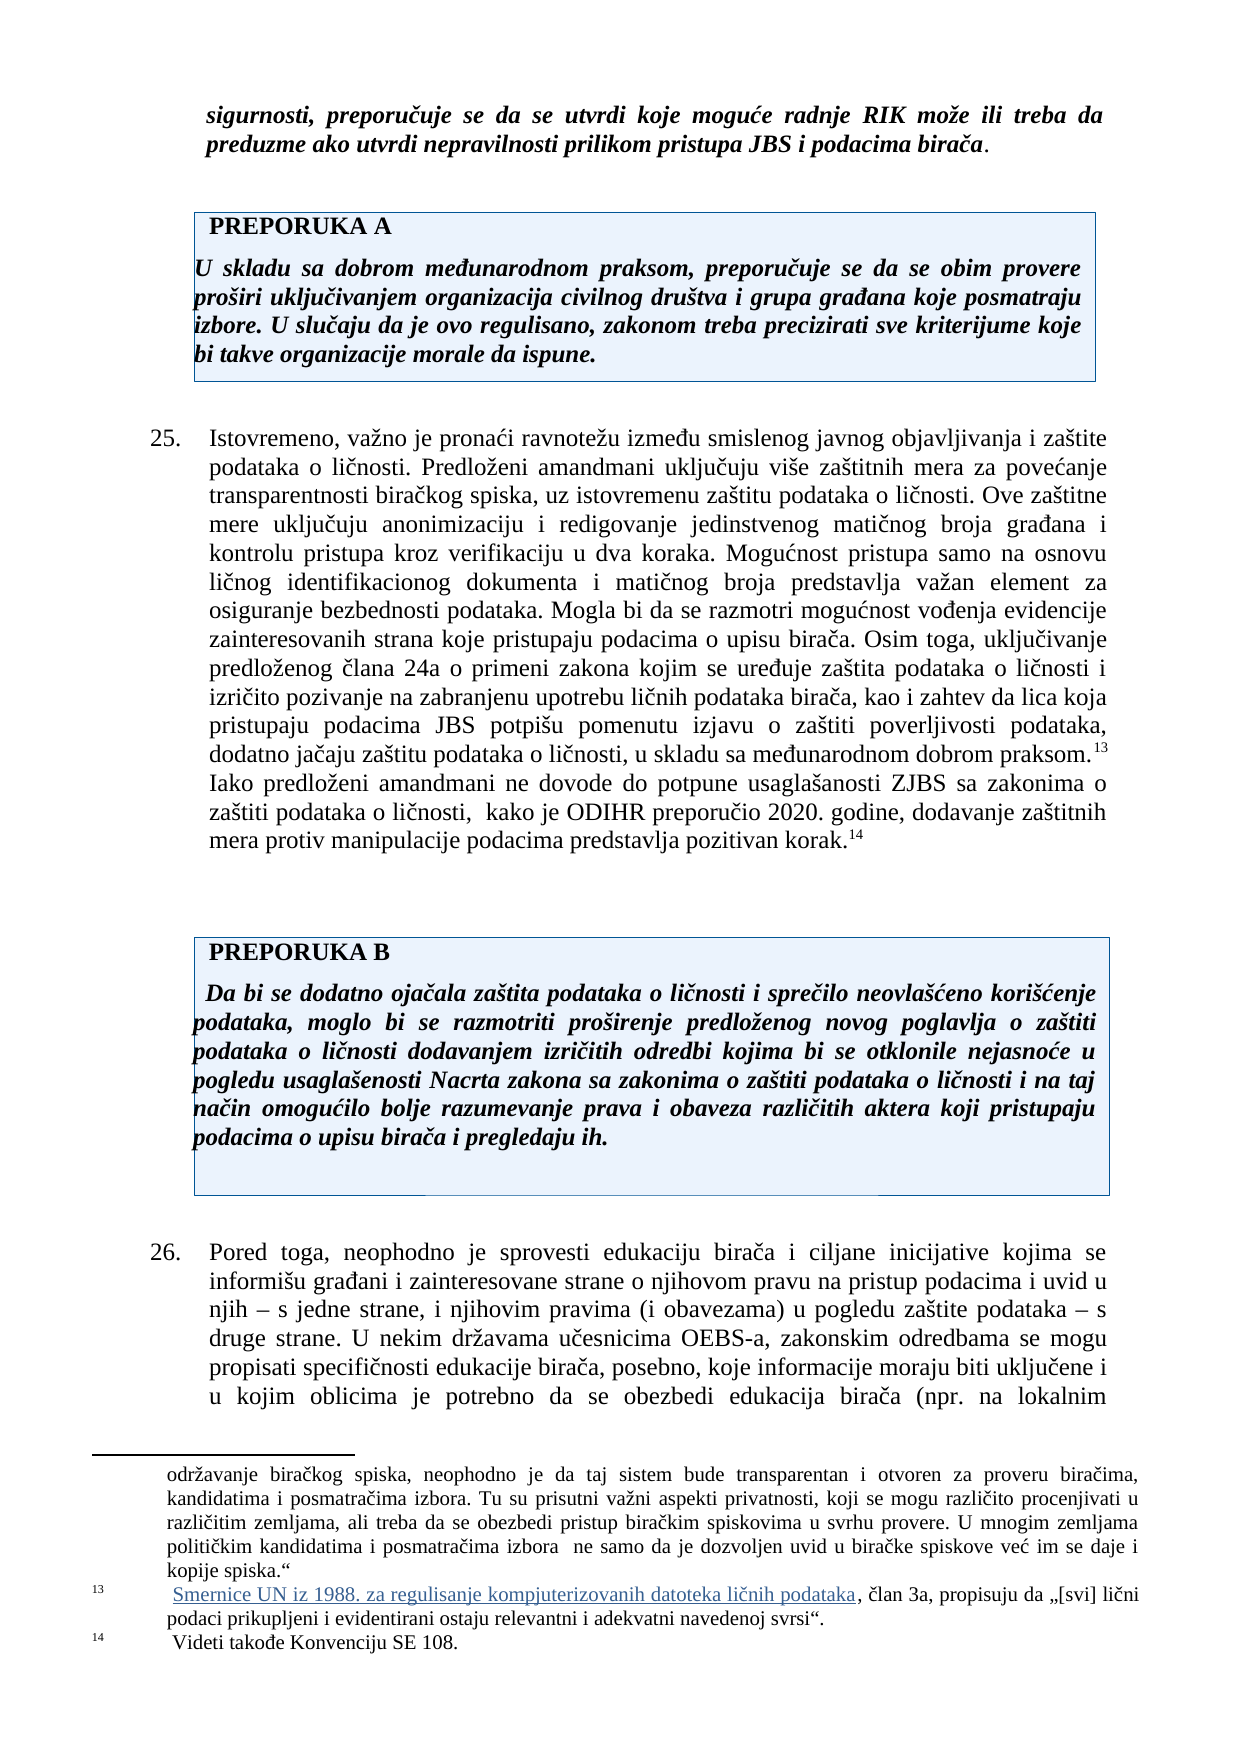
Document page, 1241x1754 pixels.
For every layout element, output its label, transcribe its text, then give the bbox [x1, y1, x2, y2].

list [150, 1237, 1108, 1409]
list Istovremeno, važno je pronaći ravnotežu između smislenog javnog objavljivanja i zaštite podataka o ličnosti. Predloženi amandmani uključuju više zaštitnih mera za povećanje transparentnosti biračkog spiska, uz istovremenu zaštitu podataka o ličnosti. Ove zaštitne mere uključuju anonimizaciju i redigovanje jedinstvenog matičnog broja građana i kontrolu pristupa kroz verifikaciju u dva koraka. Mogućnost pristupa samo na osnovu ličnog identifikacionog dokumenta i matičnog broja predstavlja važan element za osiguranje bezbednosti podataka. Mogla bi da se razmotri mogućnost vođenja evidencije zainteresovanih strana koje pristupaju podacima o upisu birača. Osim toga, uključivanje predloženog člana 24a o primeni zakona kojim se uređuje zaštita podataka o ličnosti i izričito pozivanje na zabranjenu upotrebu ličnih podataka birača, kao i zahtev da lica koja pristupaju podacima JBS potpišu pomenutu izjavu o zaštiti poverljivosti podataka, dodatno jačaju zaštitu podataka o ličnosti, u skladu sa međunarodnom dobrom praksom. Iako predloženi amandmani ne dovode do potpune usaglašanosti ZJBS sa zakonima o zaštiti podataka o ličnosti, kako je ODIHR preporučio 2020. godine, dodavanje zaštitnih mera protiv manipulacije podacima predstavlja pozitivan korak. [150, 423, 1108, 854]
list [150, 100, 1107, 157]
